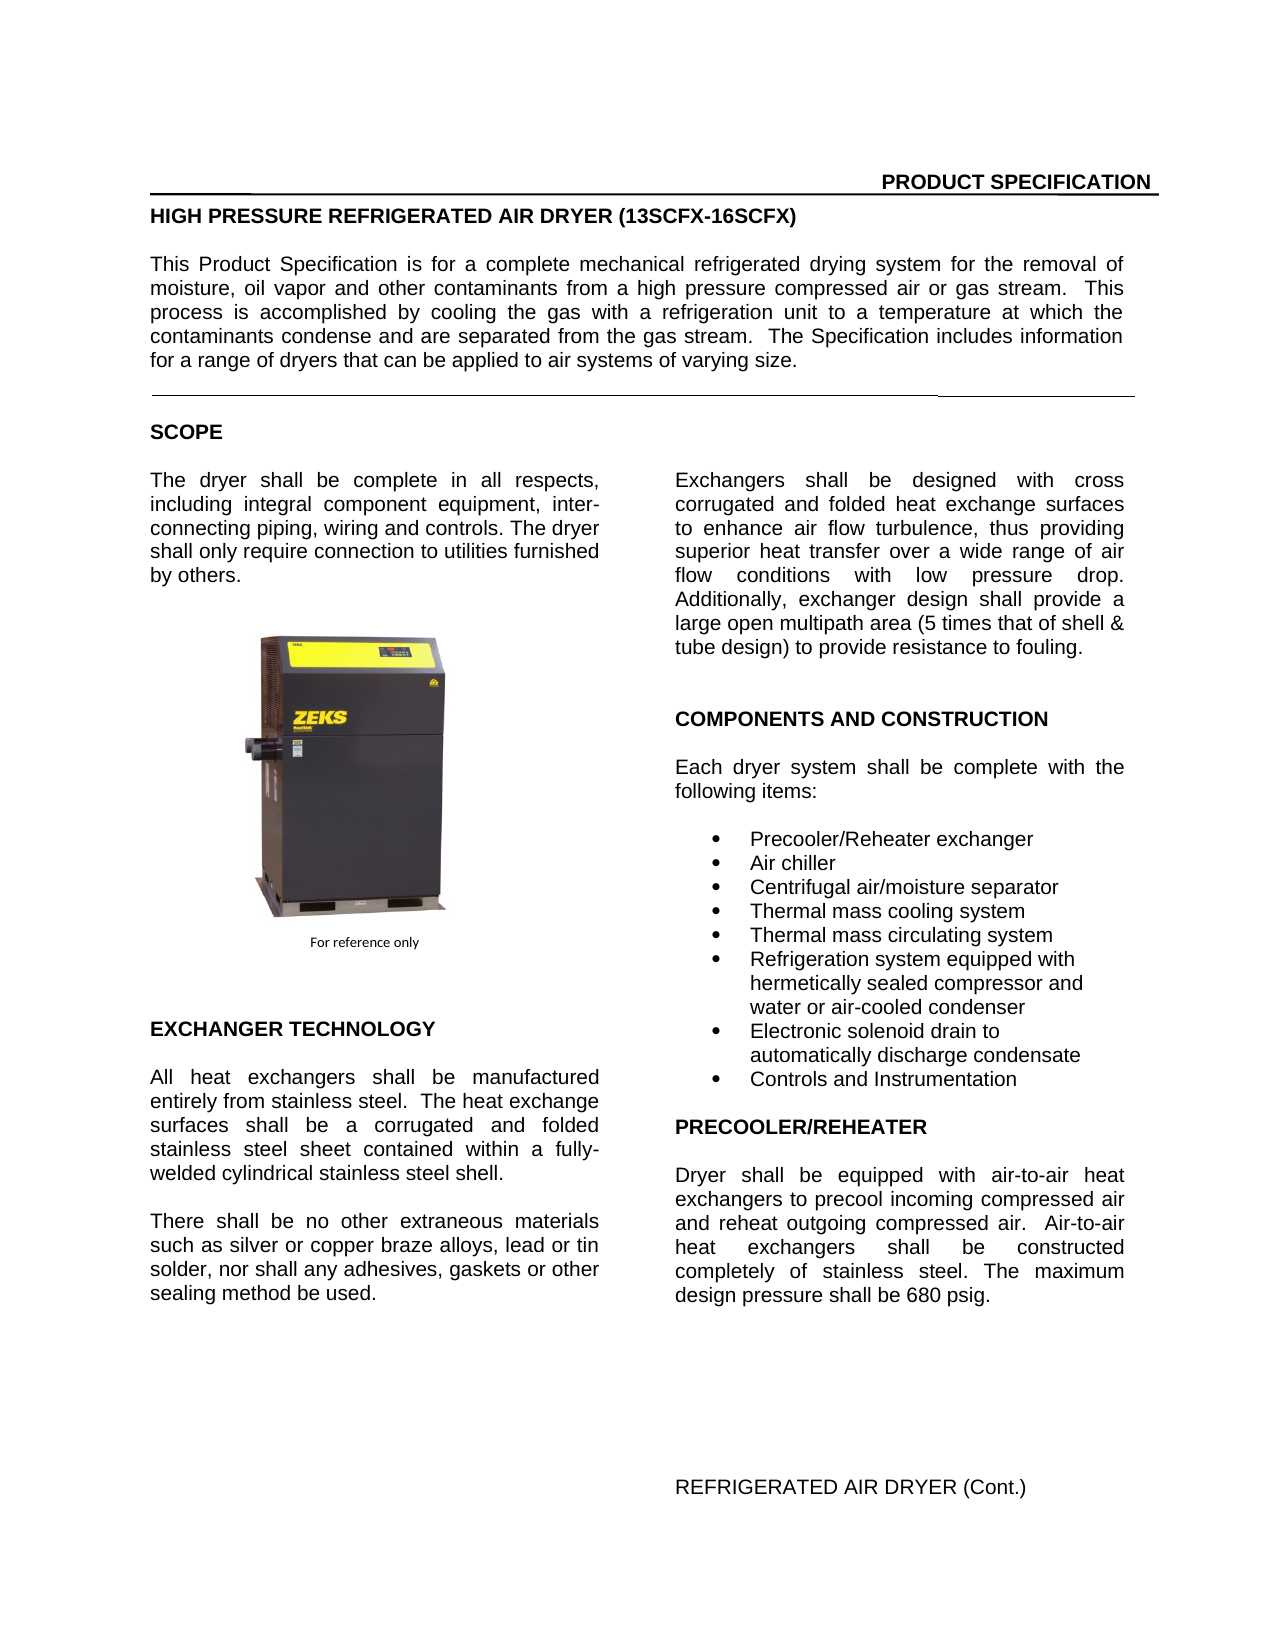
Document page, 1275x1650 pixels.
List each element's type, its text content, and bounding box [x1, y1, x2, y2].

text This Product Specification is for a complete mechanical refrigerated drying system for the removal of moisture, oil vapor and other contaminants from a high pressure compressed air or gas stream. This process is accomplished by cooling the gas with a refrigeration unit to a temperature at which the contaminants condense and are separated from the gas stream. The Specification includes information for a range of dryers that can be applied to air systems of varying size. [150, 252, 1125, 372]
list Centrifugal air/moisture separator [712, 875, 1125, 899]
list Refrigeration system equipped with hermetically sealed compressor and water or air-cooled condenser [712, 947, 1125, 1019]
text Dryer shall be equipped with air-to-air heat exchangers to precool incoming compressed air and reheat outgoing compressed air. Air-to-air heat exchangers shall be constructed completely of stainless steel. The maximum design pressure shall be 680 psig. [675, 1163, 1125, 1307]
text There shall be no other extraneous materials such as silver or copper braze alloys, lead or tin solder, nor shall any adhesives, gaskets or other sealing method be used. [150, 1208, 600, 1304]
list Air chiller [712, 851, 1125, 875]
text HIGH PRESSURE REFRIGERATED AIR DRYER (13SCFX-16SCFX) [150, 204, 1125, 228]
list Precooler/Reheater exchanger [712, 827, 1125, 851]
text PRECOOLER/REHEATER [675, 1115, 1125, 1139]
list Electronic solenoid drain to automatically discharge condensate [712, 1019, 1125, 1067]
list Controls and Instrumentation [712, 1067, 1125, 1091]
text REFRIGERATED AIR DRYER (Cont.) [675, 1474, 1125, 1498]
text EXCHANGER TECHNOLOGY [150, 1017, 600, 1041]
text Each dryer system shall be complete with the following items: [675, 755, 1125, 803]
list Thermal mass cooling system [712, 899, 1125, 923]
text All heat exchangers shall be manufactured entirely from stainless steel. The heat exchange surfaces shall be a corrugated and folded stainless steel sheet contained within a fully-welded cylindrical stainless steel shell. [150, 1065, 600, 1184]
picture [231, 611, 467, 965]
text COMPONENTS AND CONSTRUCTION [675, 707, 1125, 731]
text SCOPE [150, 419, 600, 443]
text Exchangers shall be designed with cross corrugated and folded heat exchange surfaces to enhance air flow turbulence, thus providing superior heat transfer over a wide range of air flow conditions with low pressure drop. Additionally, exchanger design shall provide a large open multipath area (5 times that of shell & tube design) to provide resistance to fouling. [675, 467, 1125, 659]
list Thermal mass circulating system [712, 923, 1125, 947]
text The dryer shall be complete in all respects, including integral component equipment, inter-connecting piping, wiring and controls. The dryer shall only require connection to utilities furnished by others. [150, 467, 600, 587]
